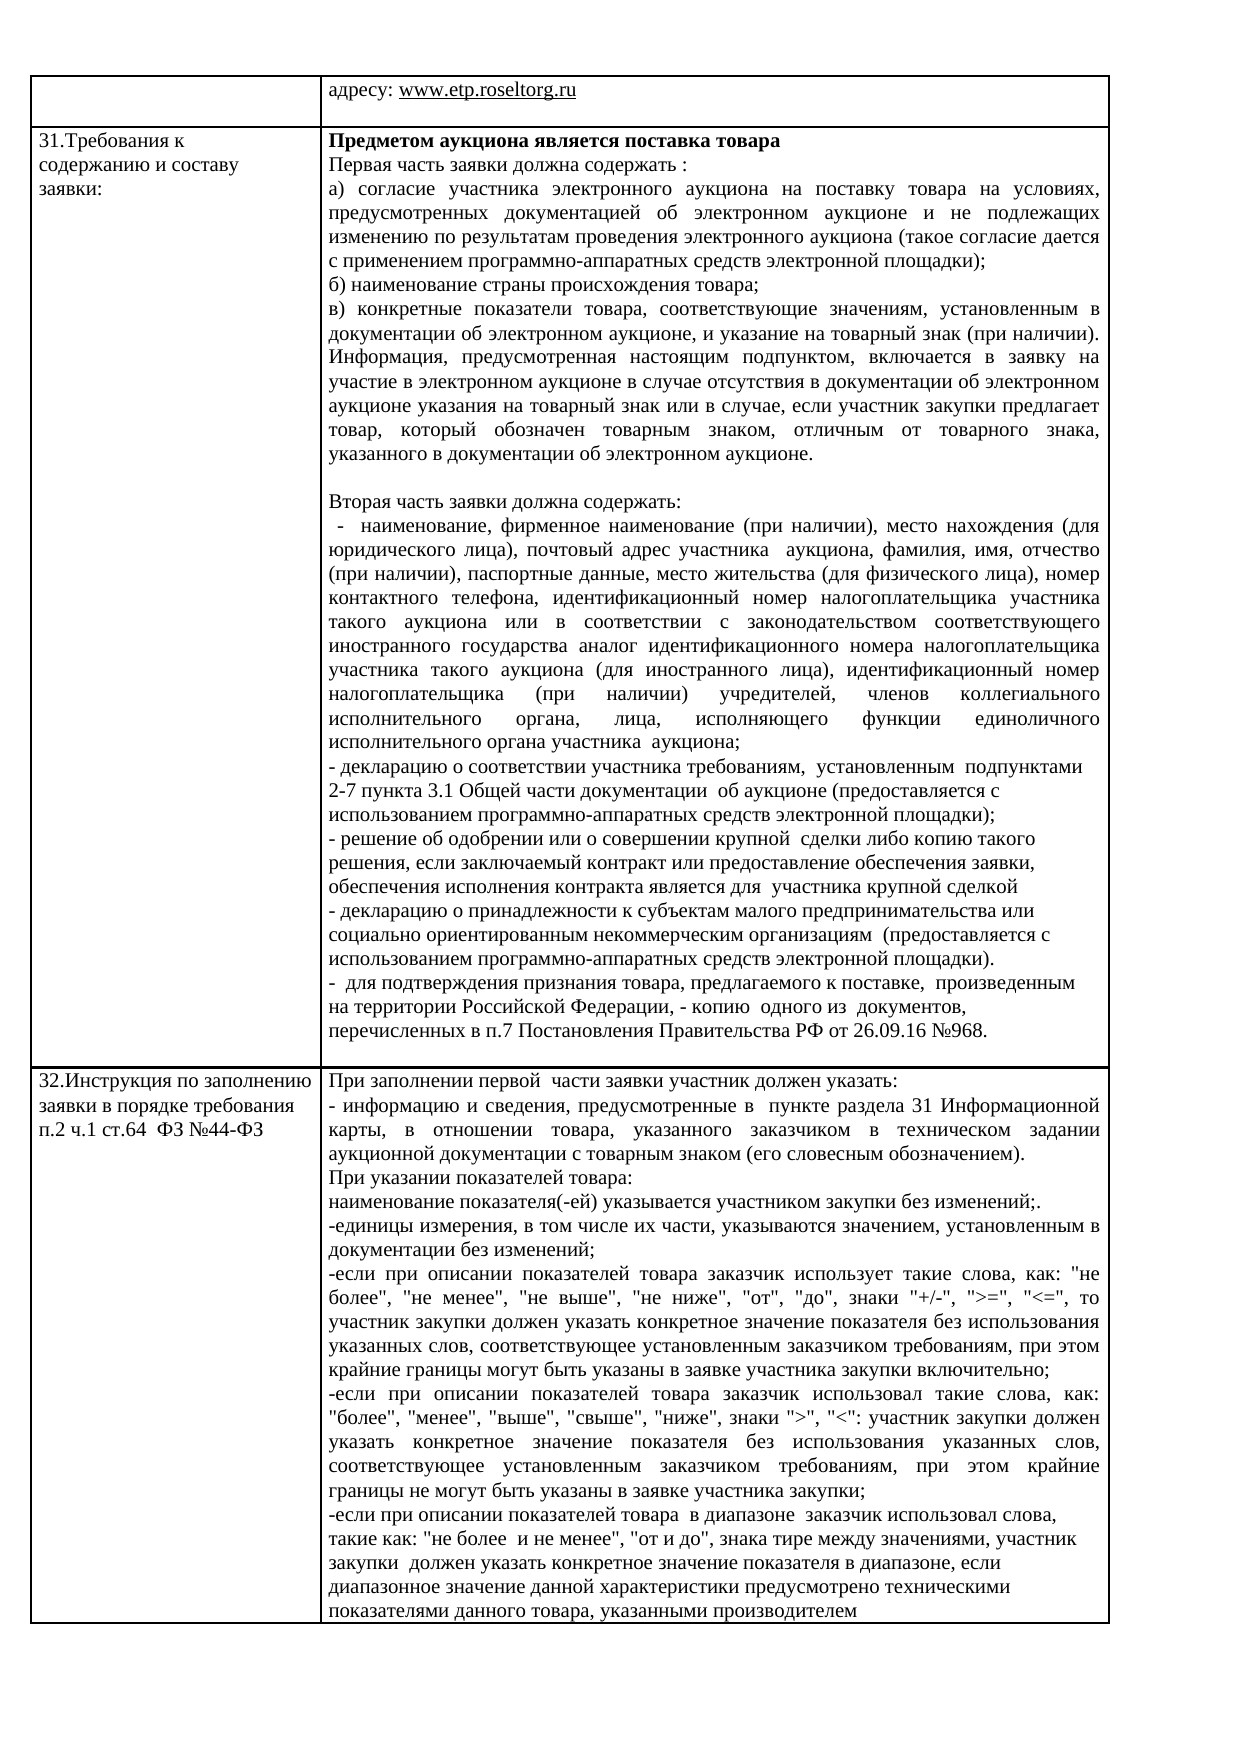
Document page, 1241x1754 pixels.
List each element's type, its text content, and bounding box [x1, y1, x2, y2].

table_cell 32.Инструкция по заполнению заявки в порядке требования п.2 ч.1 ст.64 ФЗ №44-ФЗ [32, 1069, 320, 1622]
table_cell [322, 77, 1108, 126]
table_cell Предметом аукциона является поставка товара Первая часть заявки должна содержать : а) согласие участника электронного аукциона на поставку товара на условиях, предусмотренных документацией об электронном аукционе и не подлежащих изменению по результатам проведения электронного аукциона (такое согласие дается с применением программно-аппаратных средств электронной площадки); б) наименование страны происхождения товара; в) конкретные показатели товара, соответствующие значениям, установленным в документации об электронном аукционе, и указание на товарный знак (при наличии). Информация, предусмотренная настоящим подпунктом, включается в заявку на участие в электронном аукционе в случае отсутствия в документации об электронном аукционе указания на товарный знак или в случае, если участник закупки предлагает товар, который обозначен товарным знаком, отличным от товарного знака, указанного в документации об электронном аукционе. Вторая часть заявки должна содержать: - наименование, фирменное наименование (при наличии), место нахождения (для юридического лица), почтовый адрес участника аукциона, фамилия, имя, отчество (при наличии), паспортные данные, место жительства (для физического лица), номер контактного телефона, идентификационный номер налогоплательщика участника такого аукциона или в соответствии с законодательством соответствующего иностранного государства аналог идентификационного номера налогоплательщика участника такого аукциона (для иностранного лица), идентификационный номер налогоплательщика (при наличии) учредителей, членов коллегиального исполнительного органа, лица, исполняющего функции единоличного исполнительного органа участника аукциона; - декларацию о соответствии участника требованиям, установленным подпунктами 2-7 пункта 3.1 Общей части документации об аукционе (предоставляется с использованием программно-аппаратных средств электронной площадки); - решение об одобрении или о совершении крупной сделки либо копию такого решения, если заключаемый контракт или предоставление обеспечения заявки, обеспечения исполнения контракта является для участника крупной сделкой - декларацию о принадлежности к субъектам малого предпринимательства или социально ориентированным некоммерческим организациям (предоставляется с использованием программно-аппаратных средств электронной площадки). - для подтверждения признания товара, предлагаемого к поставке, произведенным на территории Российской Федерации, - копию одного из документов, перечисленных в п.7 Постановления Правительства РФ от 26.09.16 №968. [322, 128, 1108, 1066]
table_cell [32, 77, 320, 126]
table_cell При заполнении первой части заявки участник должен указать: - информацию и сведения, предусмотренные в пункте раздела 31 Информационной карты, в отношении товара, указанного заказчиком в техническом задании аукционной документации с товарным знаком (его словесным обозначением). При указании показателей товара: наименование показателя(-ей) указывается участником закупки без изменений;. -единицы измерения, в том числе их части, указываются значением, установленным в документации без изменений; -если при описании показателей товара заказчик использует такие слова, как: "не более", "не менее", "не выше", "не ниже", "от", "до", знаки "+/-", ">=", "<=", то участник закупки должен указать конкретное значение показателя без использования указанных слов, соответствующее установленным заказчиком требованиям, при этом крайние границы могут быть указаны в заявке участника закупки включительно; -если при описании показателей товара заказчик использовал такие слова, как: "более", "менее", "выше", "свыше", "ниже", знаки ">", "<": участник закупки должен указать конкретное значение показателя без использования указанных слов, соответствующее установленным заказчиком требованиям, при этом крайние границы не могут быть указаны в заявке участника закупки; -если при описании показателей товара в диапазоне заказчик использовал слова, такие как: "не более и не менее", "от и до", знака тире между значениями, участник закупки должен указать конкретное значение показателя в диапазоне, если диапазонное значение данной характеристики предусмотрено техническими показателями данного товара, указанными производителем [322, 1069, 1108, 1622]
table_cell 31.Требования к содержанию и составу заявки: [32, 128, 320, 1066]
